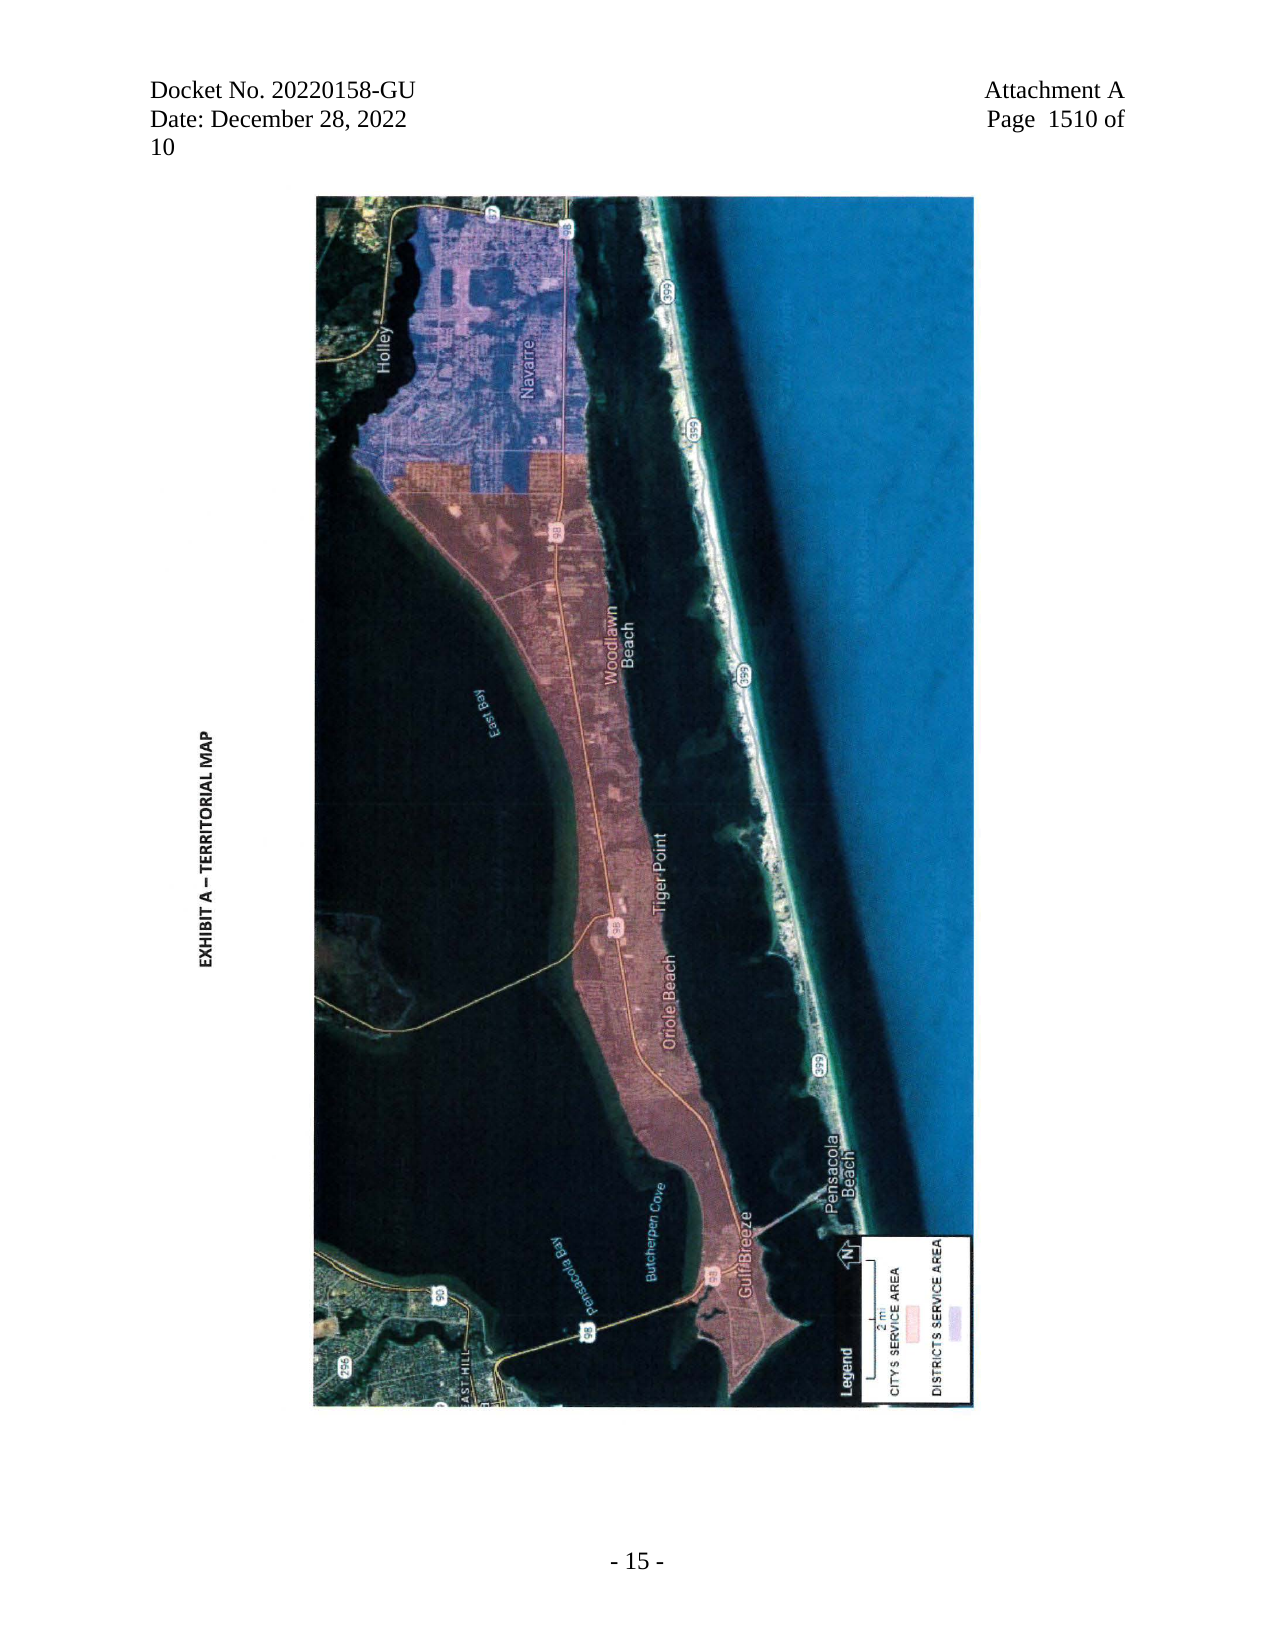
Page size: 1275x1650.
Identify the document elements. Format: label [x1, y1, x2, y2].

picture [152, 168, 1118, 1429]
